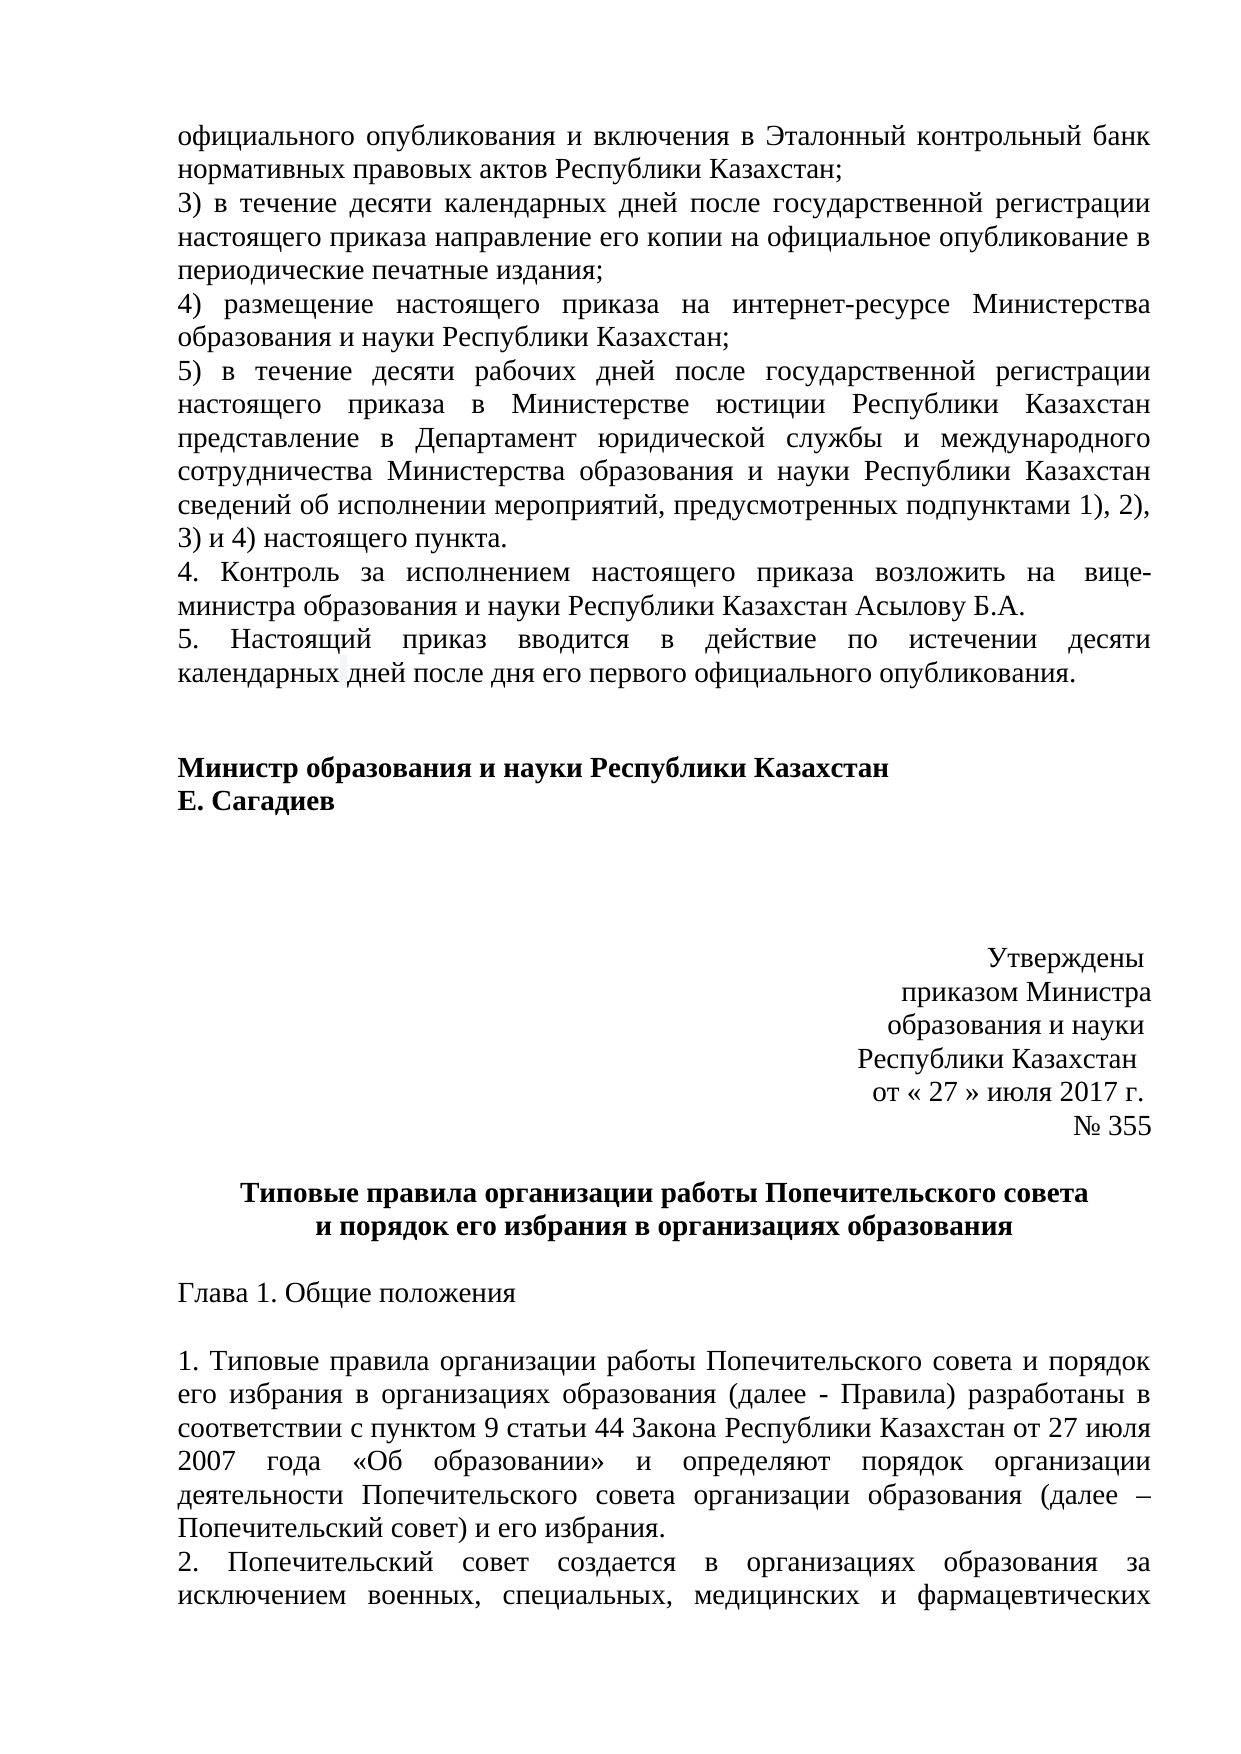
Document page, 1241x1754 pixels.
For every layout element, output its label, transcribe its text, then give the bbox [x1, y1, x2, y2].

text 5. Настоящий приказ вводится в действие по истечении десяти календарных дней после дня его первого официального опубликования. [177, 621, 1152, 688]
text и порядок его избрания в организациях образования [177, 1208, 1152, 1242]
text 3) в течение десяти календарных дней после государственной регистрации настоящего приказа направление его копии на официальное опубликование в периодические печатные издания; [177, 185, 1152, 286]
text 1. Типовые правила организации работы Попечительского совета и порядок его избрания в организациях образования (далее - Правила) разработаны в соответствии с пунктом 9 статьи 44 Закона Республики Казахстан от 27 июля 2007 года «Об образовании» и определяют порядок организации деятельности Попечительского совета организации образования (далее – Попечительский совет) и его избрания. [177, 1343, 1152, 1544]
text 4) размещение настоящего приказа на интернет-ресурсе Министерства образования и науки Республики Казахстан; [177, 286, 1152, 353]
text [177, 1544, 1152, 1611]
text Министр образования и науки Республики Казахстан Е. Сагадиев [177, 750, 1152, 817]
text Глава 1. Общие положения [177, 1276, 1152, 1309]
text Типовые правила организации работы Попечительского совета [177, 1175, 1152, 1208]
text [177, 118, 1152, 185]
text Утверждены приказом Министра образования и науки Республики Казахстан от « 27 » июля 2017 г. № 355 [177, 940, 1152, 1141]
text 5) в течение десяти рабочих дней после государственной регистрации настоящего приказа в Министерстве юстиции Республики Казахстан представление в Департамент юридической службы и международного сотрудничества Министерства образования и науки Республики Казахстан сведений об исполнении мероприятий, предусмотренных подпунктами 1), 2), 3) и 4) настоящего пункта. [177, 353, 1152, 554]
text 4. Контроль за исполнением настоящего приказа возложить на вице-министра образования и науки Республики Казахстан Асылову Б.А. [177, 554, 1152, 621]
